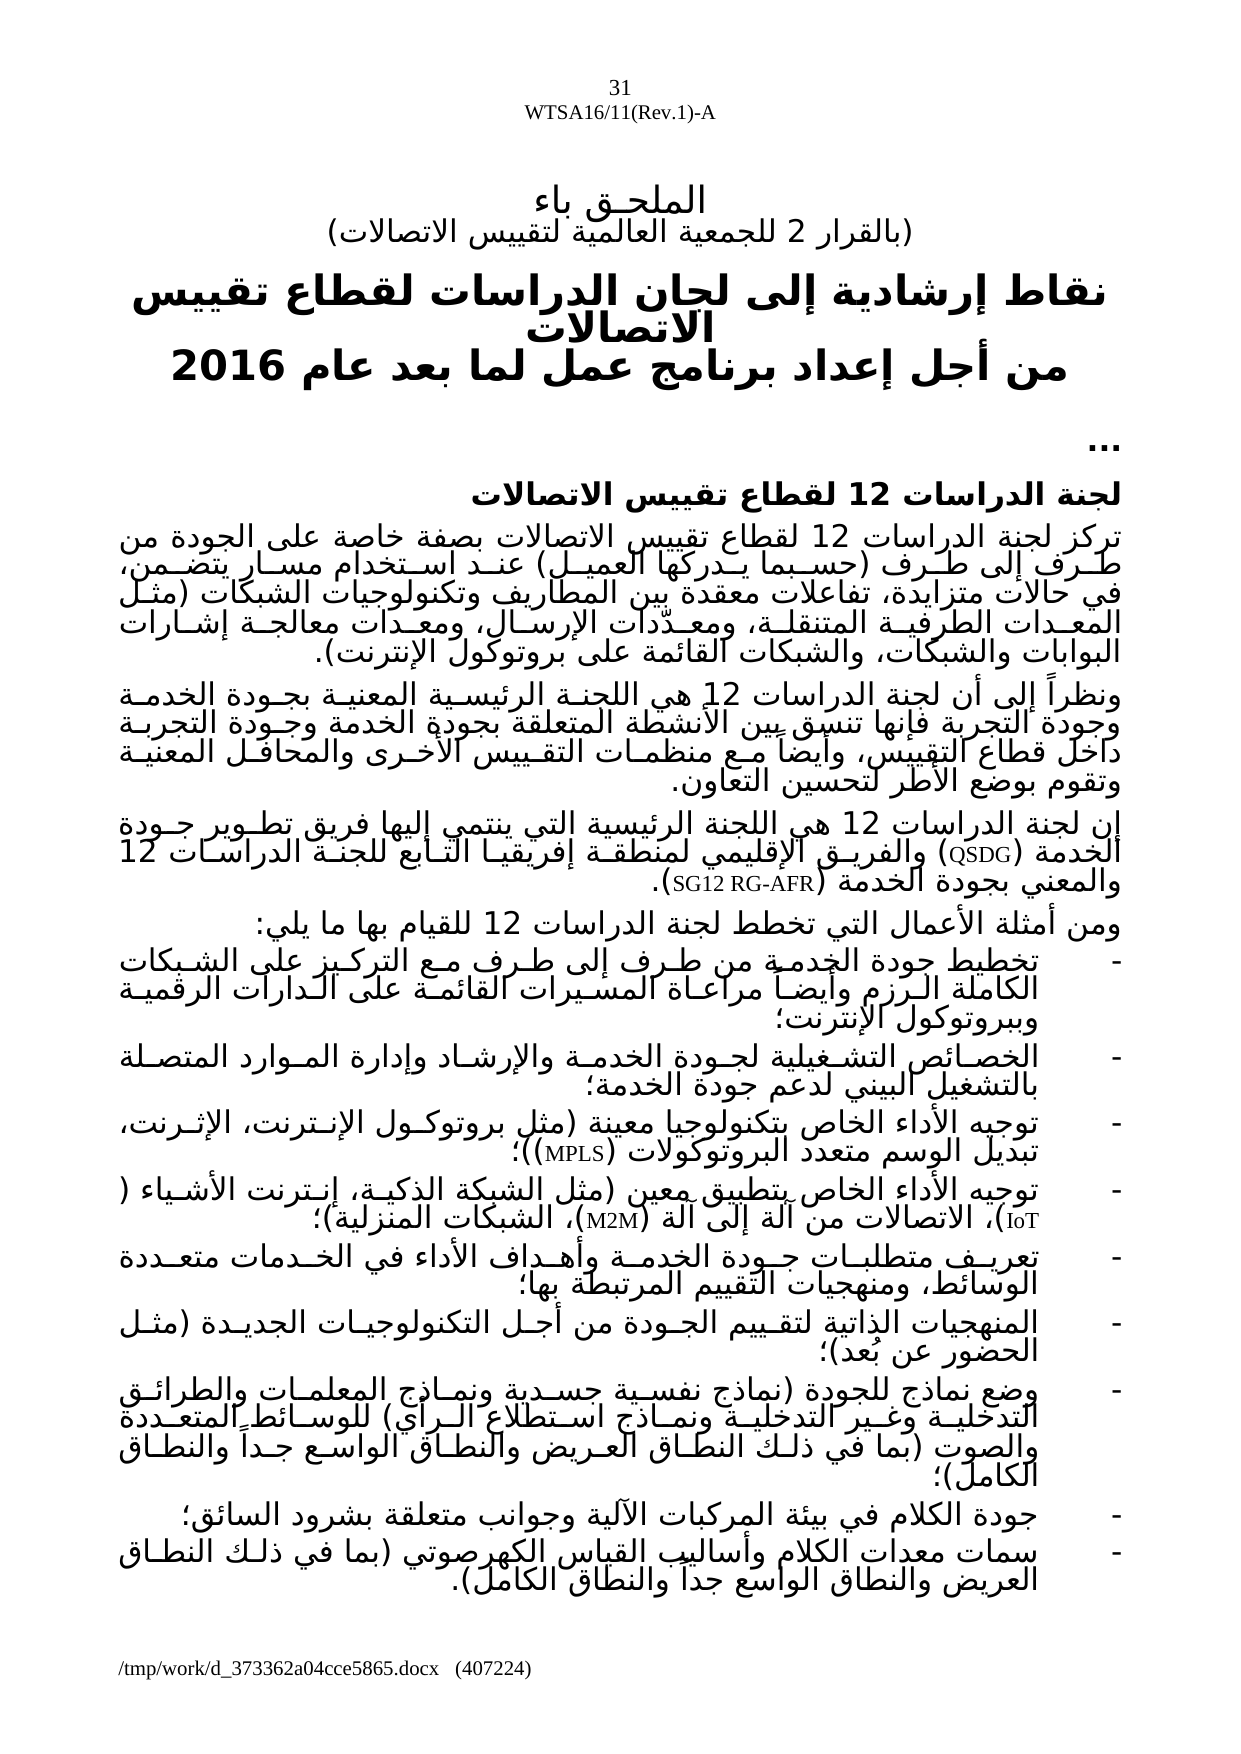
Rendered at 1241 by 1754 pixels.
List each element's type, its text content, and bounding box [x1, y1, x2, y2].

text - الخصائص التشغيلية لجودة الخدمة والإرشاد وإدارة الموارد المتصلة بالتشغيل البيني لدعم جودة الخدمة؛ [118, 1044, 1122, 1102]
text ومن أمثلة الأعمال التي تخطط لجنة الدراسات 12 للقيام بها ما يلي: [118, 911, 369, 940]
text ال‍ملحـق باء (بالقرار 2 للجمعية العال‍مية لتقييس الاتصالات) [118, 185, 1122, 249]
text ومن أمثلة الأعمال التي تخطط لجنة الدراسات 12 للقيام بها ما يلي: [362, 911, 1122, 940]
text - توجيه الأداء الخاص بتكنولوجيا معينة (مثل بروتوكول الإنترنت، الإثرنت، تبديل الوسم متعدد البروتوكولات (MPLS))؛ [118, 1111, 723, 1169]
text - توجيه الأداء الخاص بتطبيق معين (مثل الشبكة الذكية، إنترنت الأشياء (IoT)، الاتصالات من آلة إلى آلة (M2M)، الشبكات المن‍زلية)؛ [118, 1177, 1122, 1236]
text - المنهجيات الذاتية لتقييم الجودة من أجل التكنولوجيات الجديدة (مثل الحضور عن بُعد)؛ [118, 1310, 1122, 1369]
text تركز لجنة الدراسات 12 لقطاع تقييس الاتصالات بصفة خاصة على الجودة من طرف إلى طرف (حسبما يدركها العميل) عند استخدام مسار يتضمن، في حالات متزايدة، تفاعلات معقدة بين المطاريف وتكنولوجيات الشبكات (مثل المعدات الطرفية المتنقلة، ومعدّدات الإرسال، ومعدات معالجة إشارات البوابات والشبكات، والشبكات القائمة على بروتوكول الإنترنت). [118, 524, 1122, 669]
text - توجيه الأداء الخاص بتكنولوجيا معينة (مثل بروتوكول الإنترنت، الإثرنت، تبديل الوسم متعدد البروتوكولات (MPLS))؛ [675, 1111, 1122, 1169]
text - جودة الكلام في بيئة المركبات الآلية وجوانب متعلقة بشرود السائق؛ [729, 1502, 1122, 1531]
text ... [118, 428, 1122, 457]
text - وضع نماذج للجودة (نماذج نفسية جسدية ونماذج المعلمات والطرائق التدخلية وغير التدخلية ونماذج استطلاع الرأي) للوسائط المتعددة والصوت (بما في ذلك النطاق العريض والنطاق الواسع جداً والنطاق الكامل)؛ [118, 1377, 1122, 1493]
text - جودة الكلام في بيئة المركبات الآلية وجوانب متعلقة بشرود السائق؛ [118, 1502, 760, 1531]
text إن لجنة الدراسات 12 هي اللجنة الرئيسية التي ينتمي إليها فريق تطوير جودة الخدمة (QSDG) والفريق الإقليمي لمنطقة إفريقيا التابع للجنة الدراسات 12 والمعني بجودة الخدمة (SG12 RG-AFR). [118, 811, 1122, 898]
text - تعريف متطلبات جودة الخدمة وأهداف الأداء في الخدمات متعددة الوسائط، ومنهجيات التقييم المرتبطة بها؛ [118, 1244, 1122, 1302]
subtitle لجنة الدراسات 12 لقطاع تقييس الاتصالات [118, 482, 1122, 511]
text ونظراً إلى أن لجنة الدراسات 12 هي اللجنة الرئيسية المعنية بجودة الخدمة وجودة التجربة فإنها تنسق بين الأنشطة المتعلقة بجودة الخدمة وجودة التجربة داخل قطاع التقييس، وأيضاً مع منظمات التقييس الأخرى والمحافل المعنية وتقوم بوضع الأطر لتحسين التعاون. [118, 682, 1122, 799]
text - سمات معدات الكلام وأساليب القياس الكهرصوتي (بما في ذلك النطاق العريض والنطاق الواسع جداً والنطاق الكامل). [118, 1539, 1122, 1597]
text - تخطيط جودة الخدمة من طرف إلى طرف مع التركيز على الشبكات الكاملة الرزم وأيضاً مراعاة المسيرات القائمة على الدارات الرقمية وببروتوكول الإنترنت؛ [118, 948, 1122, 1036]
title نقاط إرشادية إلى لجان الدراسات لقطاع تقييس الاتصالات من أجل إعداد برنامج عمل لما بعد عام 2016 [118, 274, 1122, 391]
